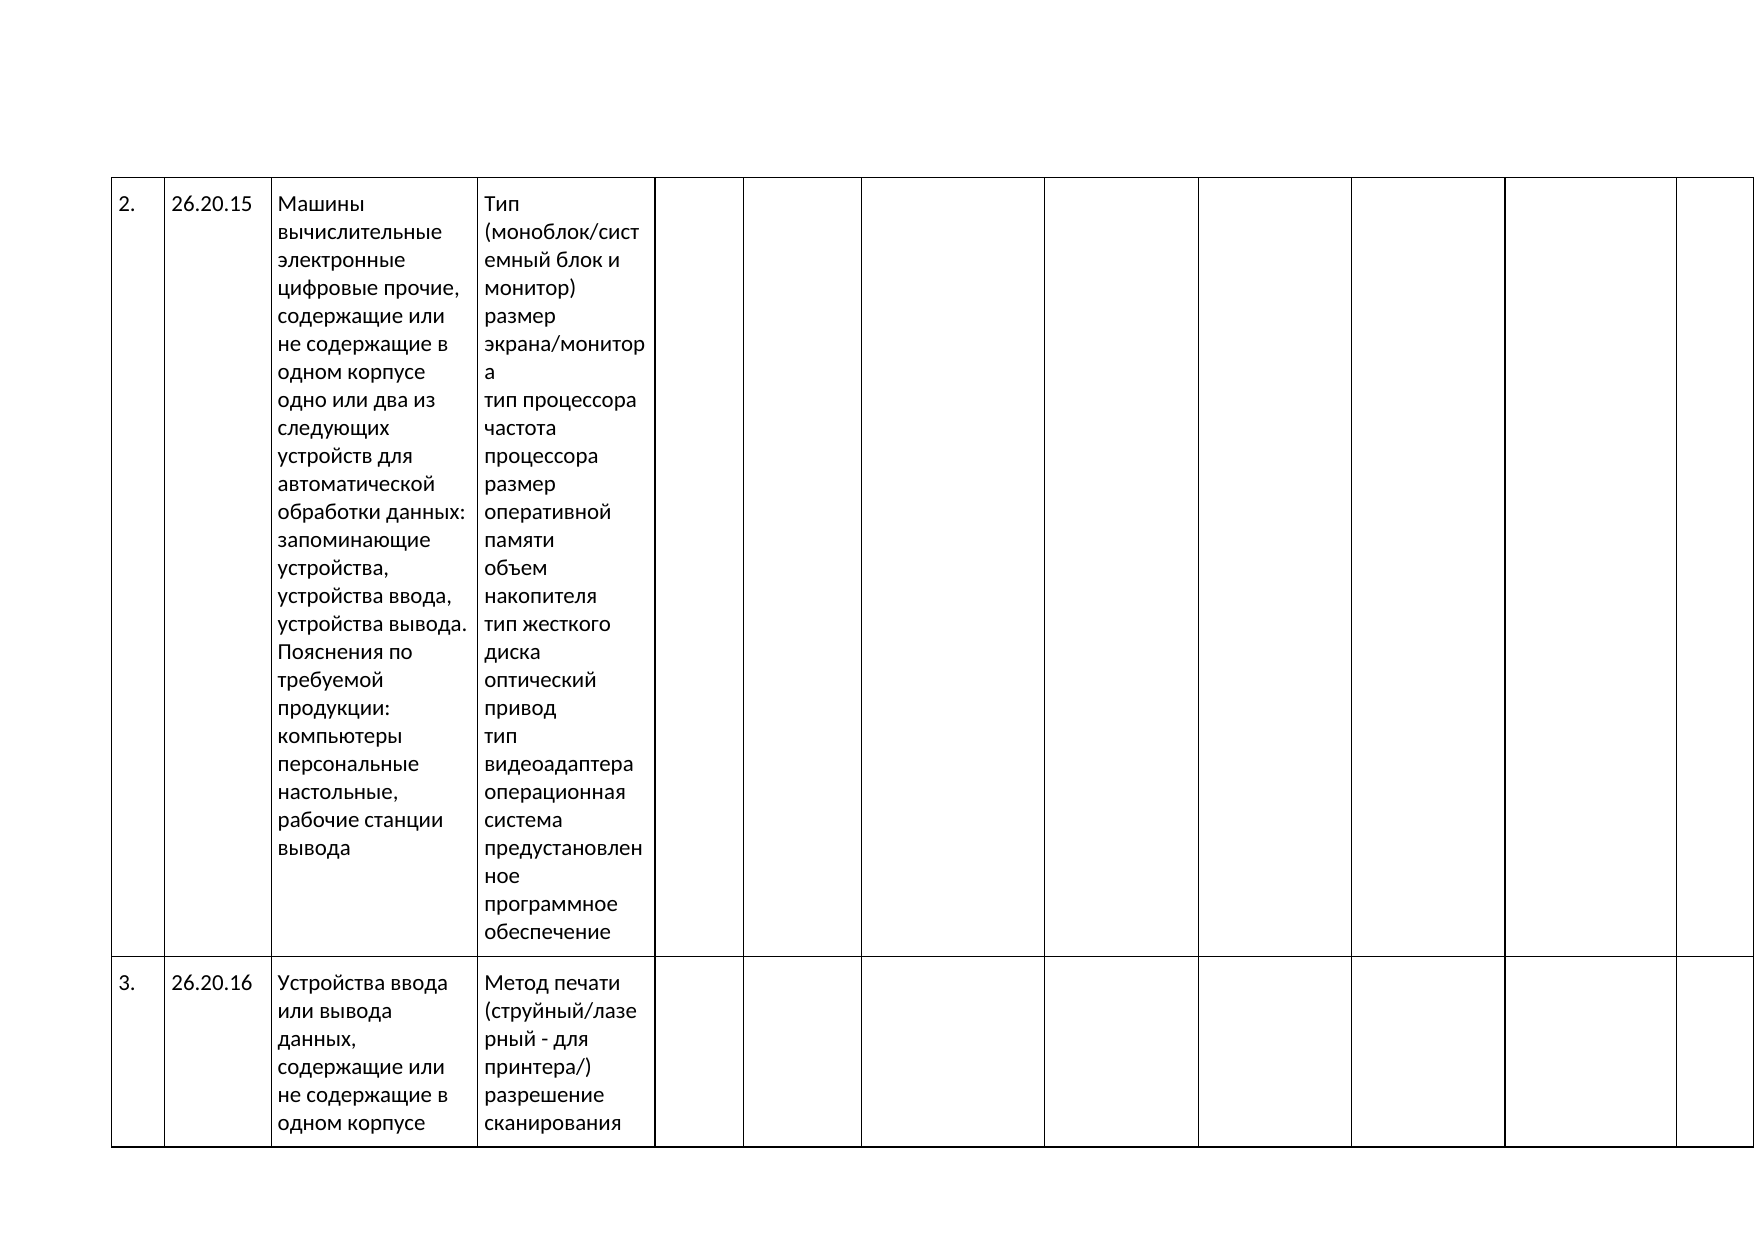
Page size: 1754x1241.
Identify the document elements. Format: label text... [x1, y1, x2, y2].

table_cell [862, 957, 1044, 1146]
table_cell 3. [112, 957, 164, 1146]
table_cell [1352, 957, 1504, 1146]
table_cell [272, 957, 477, 1146]
table_cell 26.20.15 [165, 178, 271, 956]
table_cell [1506, 178, 1676, 956]
table_cell 26.20.16 [165, 957, 271, 1146]
table_cell [1506, 957, 1676, 1146]
table_cell [1199, 178, 1351, 956]
table_cell [1045, 957, 1198, 1146]
table_cell [744, 957, 861, 1146]
table_cell [1677, 957, 1753, 1146]
table_cell [656, 957, 743, 1146]
table_cell [744, 178, 861, 956]
table_cell [862, 178, 1044, 956]
table_cell [1199, 957, 1351, 1146]
table_cell [1045, 178, 1198, 956]
table_cell [1352, 178, 1504, 956]
table_cell Тип (моноблок/системный блок и монитор) размер экрана/монитора тип процессора частота процессора размер оперативной памяти объем накопителя тип жесткого диска оптический привод тип видеоадаптера операционная система предустановленное программное обеспечение [478, 178, 654, 956]
table_cell [1677, 178, 1753, 956]
table_cell [656, 178, 743, 956]
table_cell Машины вычислительные электронные цифровые прочие, содержащие или не содержащие в одном корпусе одно или два из следующих устройств для автоматической обработки данных: запоминающие устройства, устройства ввода, устройства вывода. Пояснения по требуемой продукции: компьютеры персональные настольные, рабочие станции вывода [272, 178, 477, 956]
table_cell 2. [112, 178, 164, 956]
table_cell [478, 957, 654, 1146]
